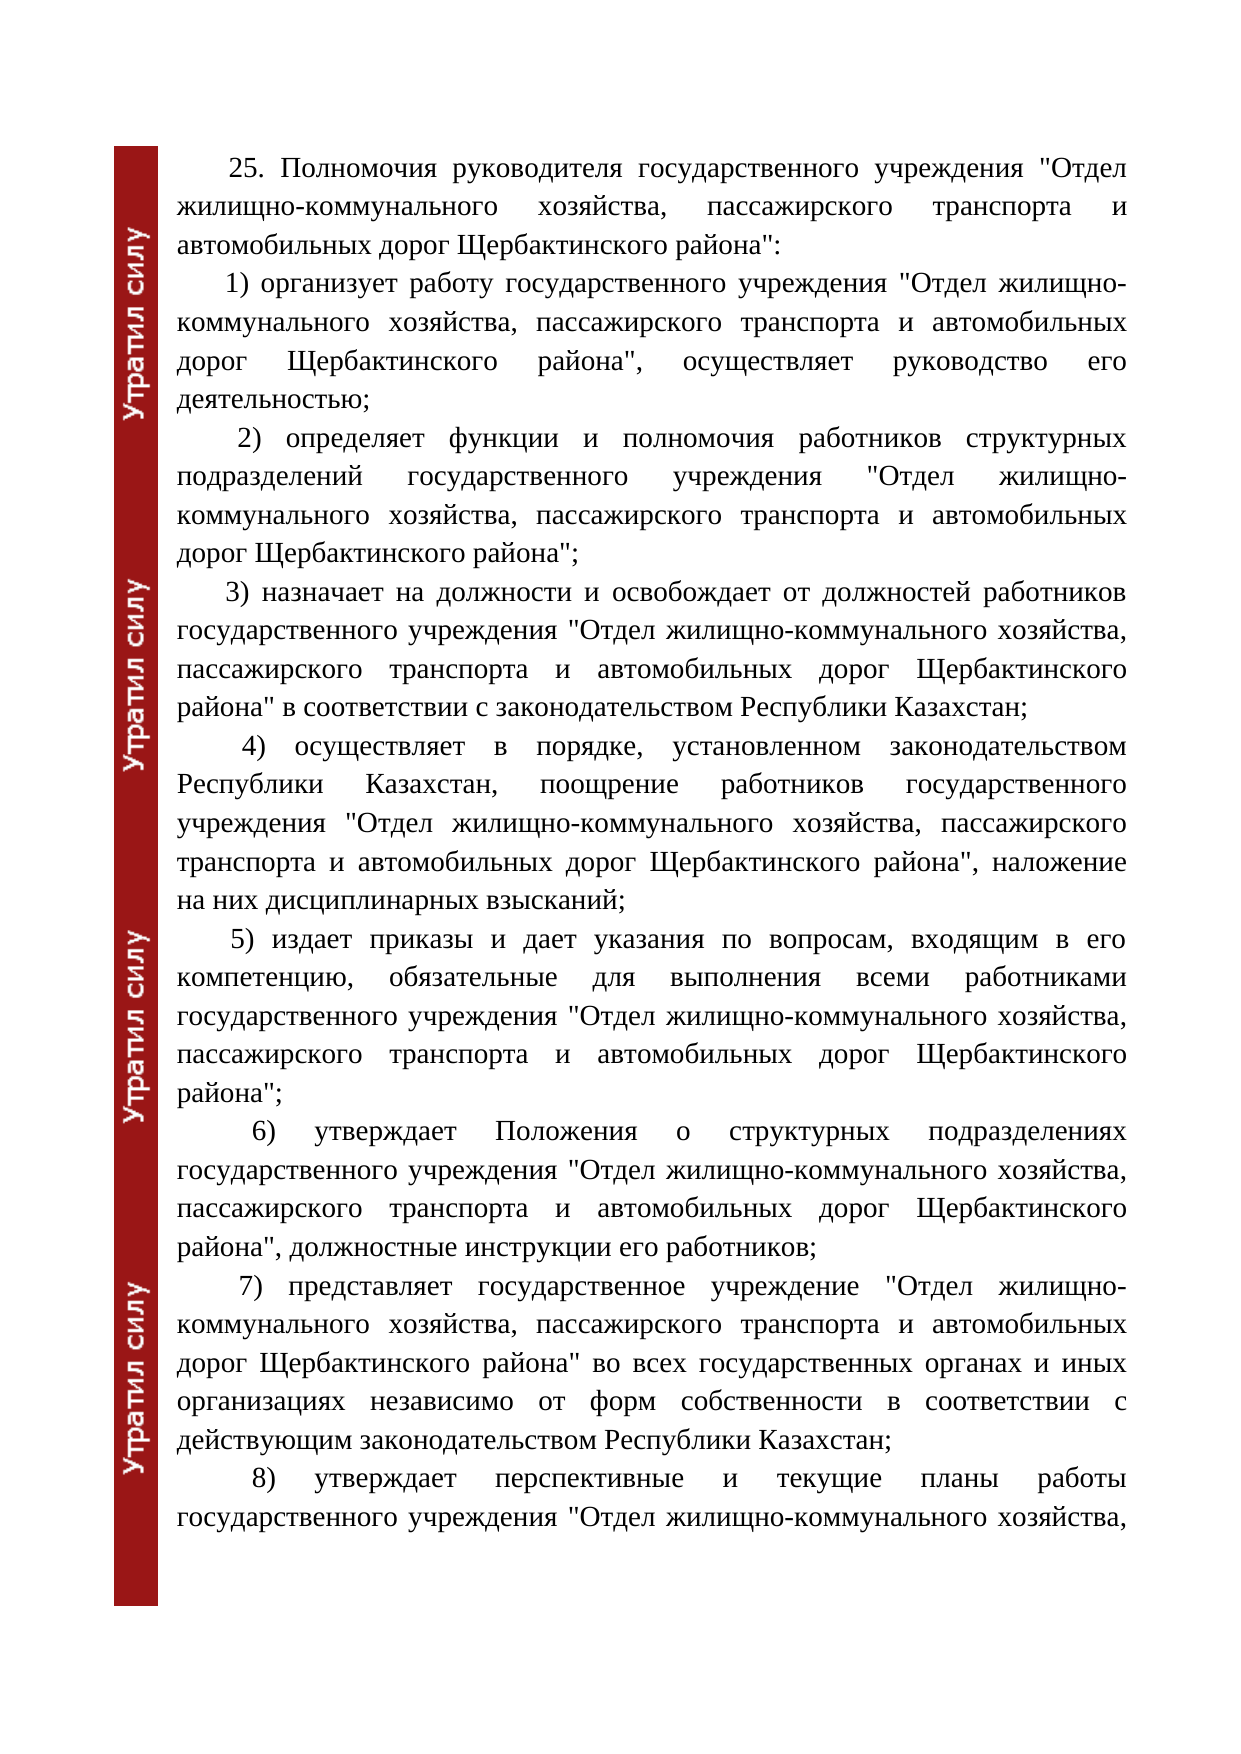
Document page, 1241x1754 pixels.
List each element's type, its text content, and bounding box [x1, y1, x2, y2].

text 25. Полномочия руководителя государственного учреждения "Отдел жилищно-коммунального хозяйства, пассажирского транспорта и автомобильных дорог Щербактинского района": [112, 150, 1128, 261]
picture [114, 569, 158, 574]
picture [114, 723, 158, 728]
picture [114, 916, 158, 921]
text 2) определяет функции и полномочия работников структурных подразделений государственного учреждения "Отдел жилищно-коммунального хозяйства, пассажирского транспорта и автомобильных дорог Щербактинского района"; [112, 420, 1128, 569]
picture [114, 146, 158, 150]
picture [114, 415, 158, 420]
text 5) издает приказы и дает указания по вопросам, входящим в его компетенцию, обязательные для выполнения всеми работниками государственного учреждения "Отдел жилищно-коммунального хозяйства, пассажирского транспорта и автомобильных дорог Щербактинского района"; [112, 921, 1128, 1108]
picture [114, 1455, 158, 1460]
text 1) организует работу государственного учреждения "Отдел жилищно-коммунального хозяйства, пассажирского транспорта и автомобильных дорог Щербактинского района", осуществляет руководство его деятельностью; [112, 266, 1128, 415]
picture [114, 261, 158, 266]
text 3) назначает на должности и освобождает от должностей работников государственного учреждения "Отдел жилищно-коммунального хозяйства, пассажирского транспорта и автомобильных дорог Щербактинского района" в соответствии с законодательством Республики Казахстан; [112, 574, 1128, 723]
picture [114, 1263, 158, 1268]
picture [114, 1532, 158, 1606]
picture [114, 1108, 158, 1113]
text 4) осуществляет в порядке, установленном законодательством Республики Казахстан, поощрение работников государственного учреждения "Отдел жилищно-коммунального хозяйства, пассажирского транспорта и автомобильных дорог Щербактинского района", наложение на них дисциплинарных взысканий; [112, 728, 1128, 916]
text 6) утверждает Положения о структурных подразделениях государственного учреждения "Отдел жилищно-коммунального хозяйства, пассажирского транспорта и автомобильных дорог Щербактинского района", должностные инструкции его работников; [112, 1113, 1128, 1263]
text 7) представляет государственное учреждение "Отдел жилищно-коммунального хозяйства, пассажирского транспорта и автомобильных дорог Щербактинского района" во всех государственных органах и иных организациях независимо от форм собственности в соответствии с действующим законодательством Республики Казахстан; [112, 1268, 1128, 1455]
